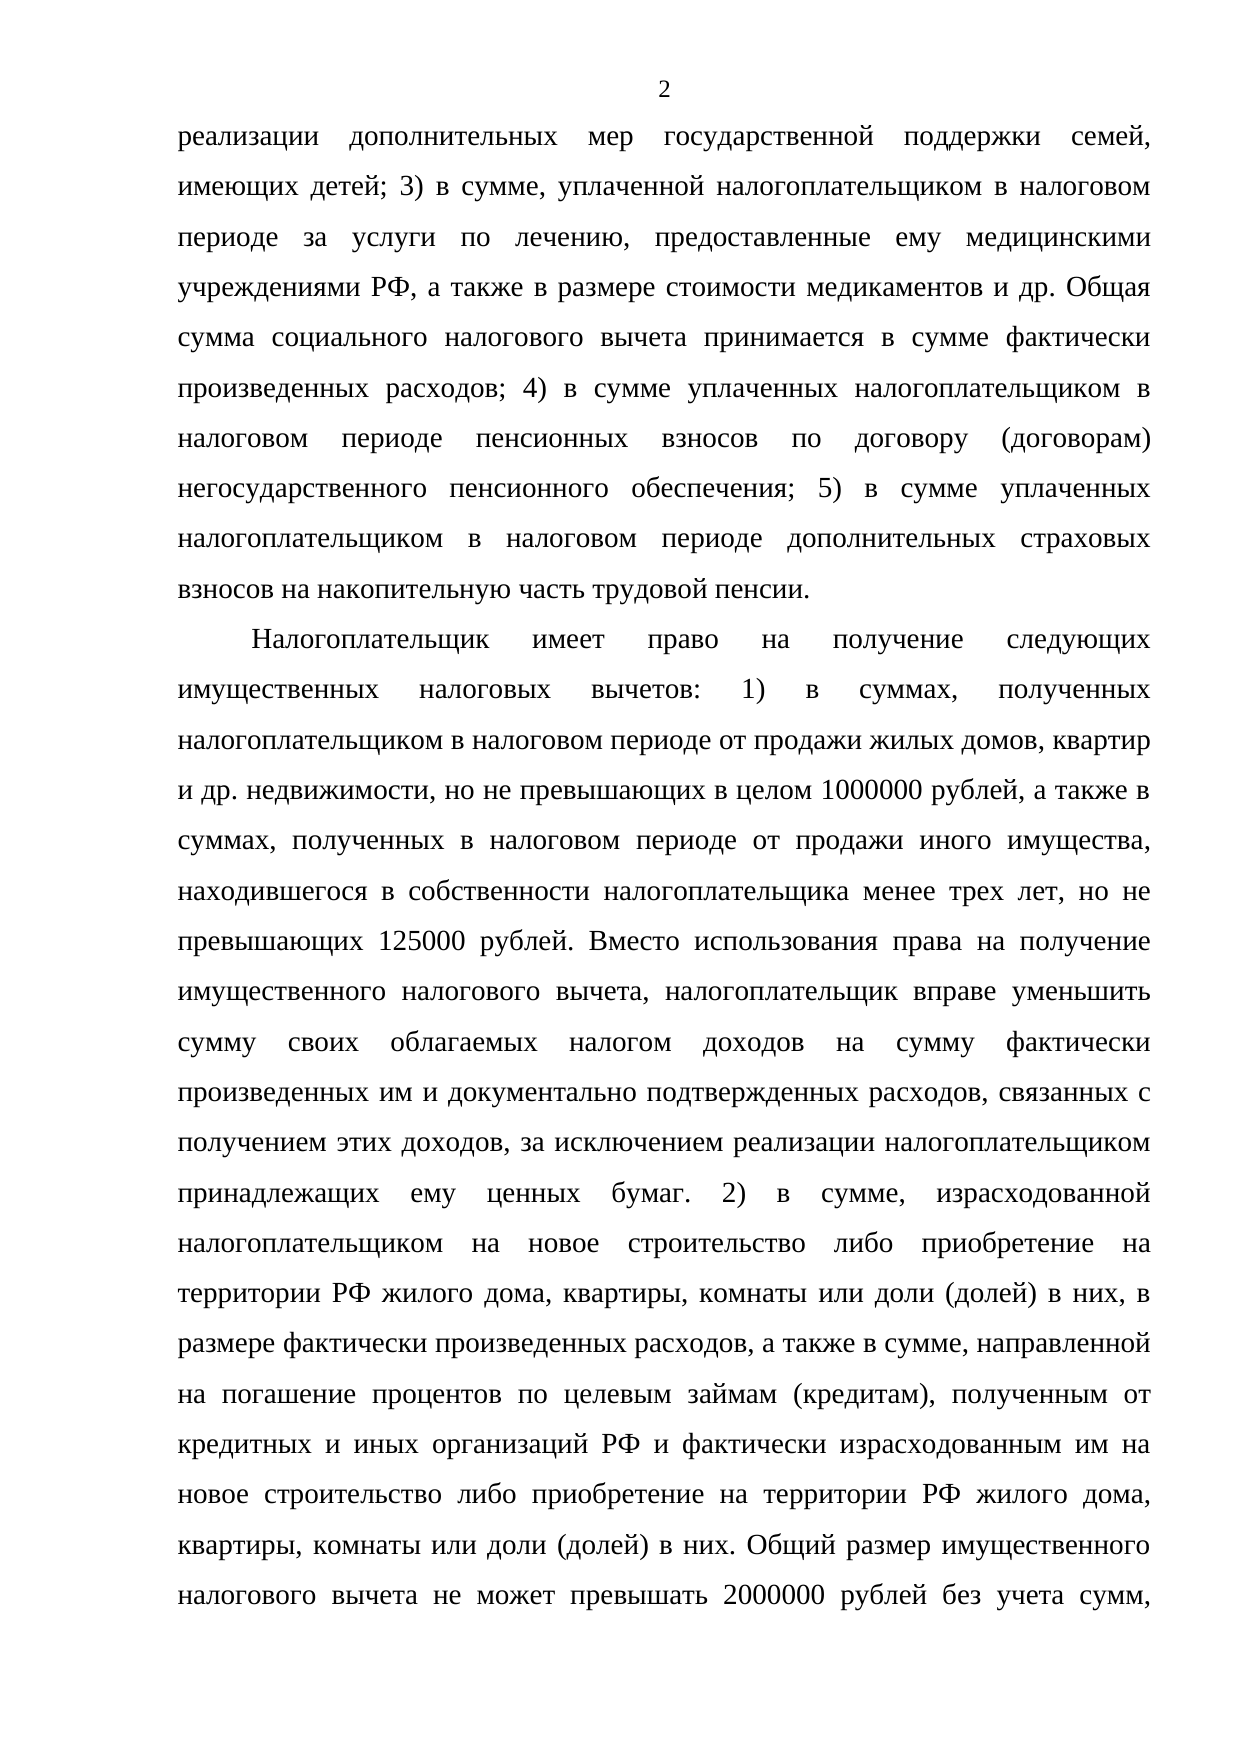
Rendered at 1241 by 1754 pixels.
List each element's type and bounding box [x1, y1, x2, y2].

text [177, 118, 1152, 604]
text [177, 621, 1152, 1611]
